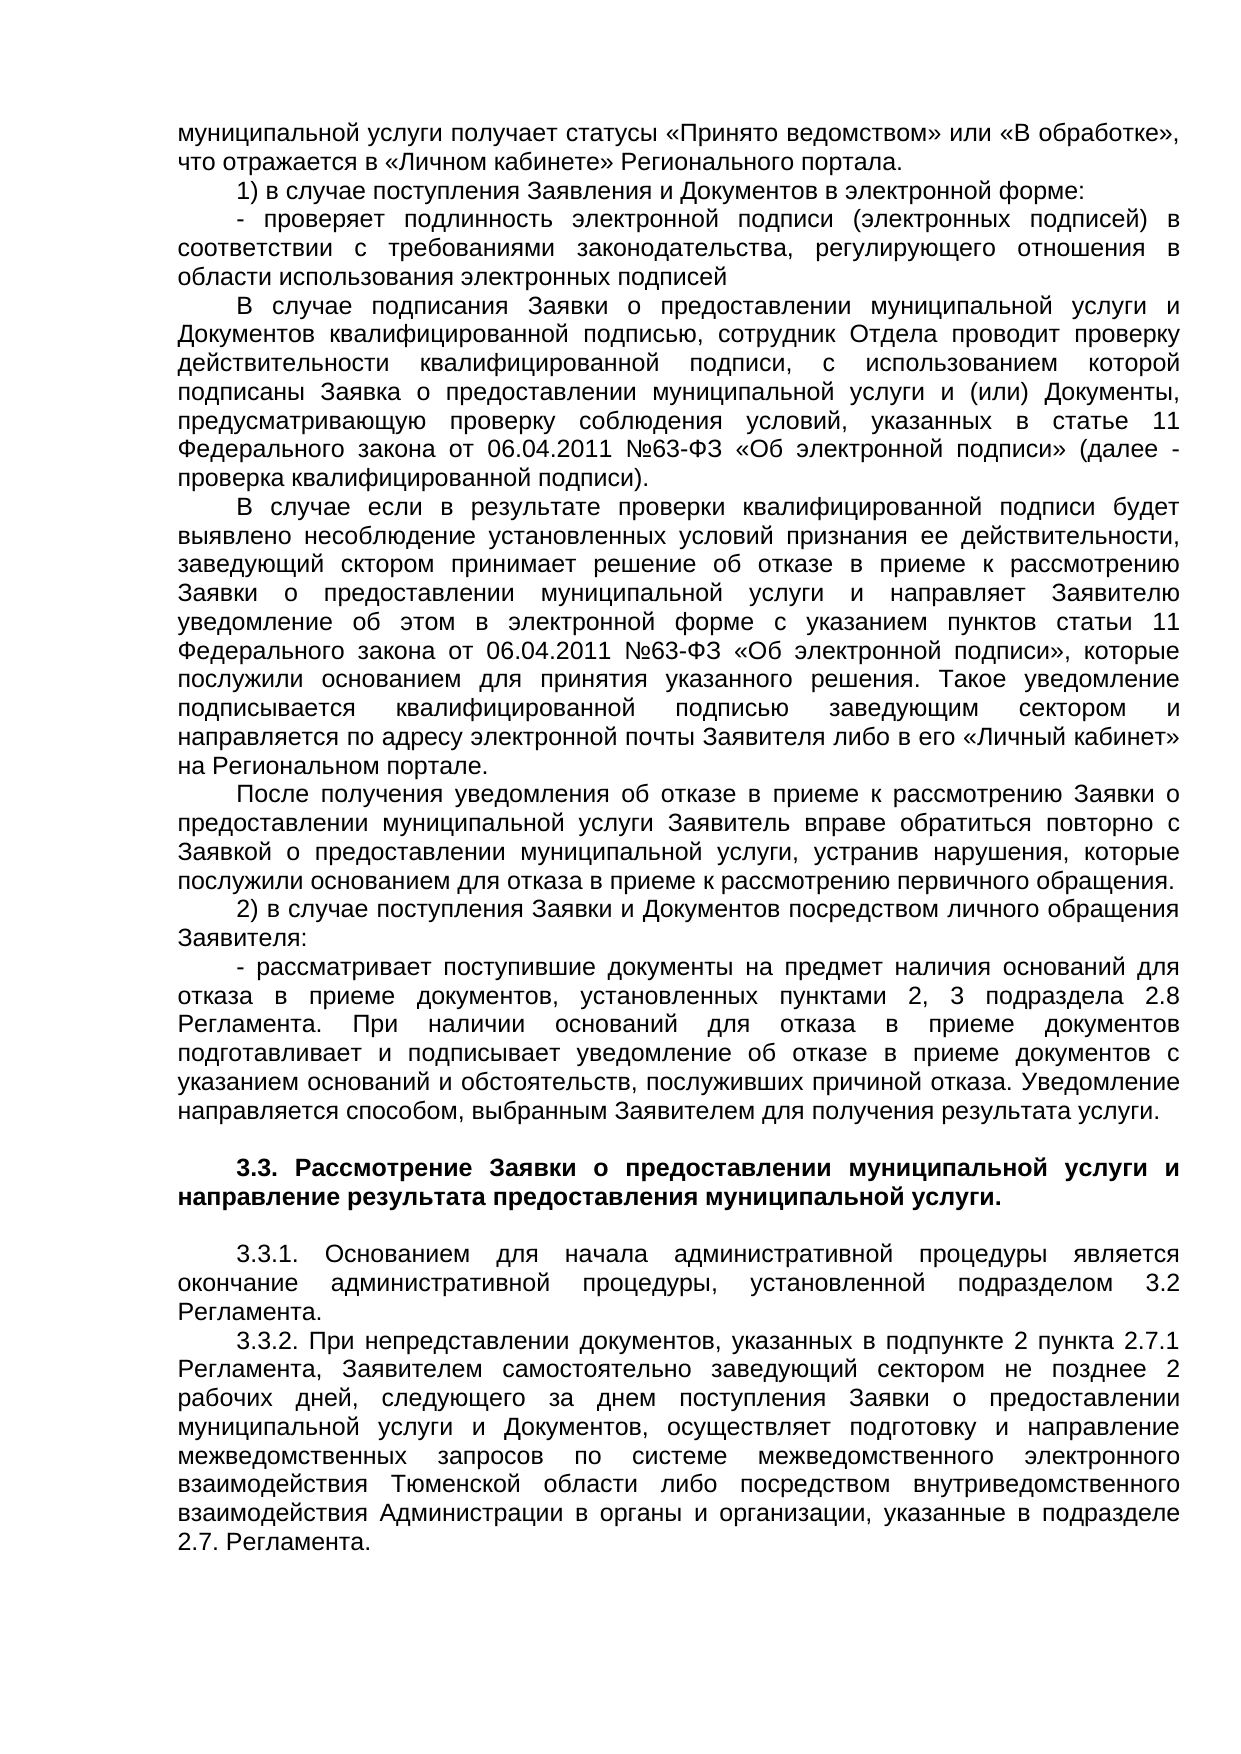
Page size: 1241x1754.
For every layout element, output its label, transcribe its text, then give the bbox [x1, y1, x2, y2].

text 3.3.2. При непредставлении документов, указанных в подпункте 2 пункта 2.7.1 Регламента, Заявителем самостоятельно заведующий сектором не позднее 2 рабочих дней, следующего за днем поступления Заявки о предоставлении муниципальной услуги и Документов, осуществляет подготовку и направление межведомственных запросов по системе межведомственного электронного взаимодействия Тюменской области либо посредством внутриведомственного взаимодействия Администрации в органы и организации, указанные в подразделе 2.7. Регламента. [177, 1326, 1181, 1556]
text - рассматривает поступившие документы на предмет наличия оснований для отказа в приеме документов, установленных пунктами 2, 3 подраздела 2.8 Регламента. При наличии оснований для отказа в приеме документов подготавливает и подписывает уведомление об отказе в приеме документов с указанием оснований и обстоятельств, послуживших причиной отказа. Уведомление направляется способом, выбранным Заявителем для получения результата услуги. [177, 952, 1181, 1124]
text В случае если в результате проверки квалифицированной подписи будет выявлено несоблюдение установленных условий признания ее действительности, заведующий сктором принимает решение об отказе в приеме к рассмотрению Заявки о предоставлении муниципальной услуги и направляет Заявителю уведомление об этом в электронной форме с указанием пунктов статьи 11 Федерального закона от 06.04.2011 №63-ФЗ «Об электронной подписи», которые послужили основанием для принятия указанного решения. Такое уведомление подписывается квалифицированной подписью заведующим сектором и направляется по адресу электронной почты Заявителя либо в его «Личный кабинет» на Региональном портале. [177, 492, 1181, 779]
text 2) в случае поступления Заявки и Документов посредством личного обращения Заявителя: [177, 894, 1181, 952]
text В случае подписания Заявки о предоставлении муниципальной услуги и Документов квалифицированной подписью, сотрудник Отдела проводит проверку действительности квалифицированной подписи, с использованием которой подписаны Заявка о предоставлении муниципальной услуги и (или) Документы, предусматривающую проверку соблюдения условий, указанных в статье 11 Федерального закона от 06.04.2011 №63-ФЗ «Об электронной подписи» (далее - проверка квалифицированной подписи). [177, 291, 1181, 492]
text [177, 118, 1181, 176]
text 3.3. Рассмотрение Заявки о предоставлении муниципальной услуги и направление результата предоставления муниципальной услуги. [177, 1153, 1181, 1211]
text После получения уведомления об отказе в приеме к рассмотрению Заявки о предоставлении муниципальной услуги Заявитель вправе обратиться повторно с Заявкой о предоставлении муниципальной услуги, устранив нарушения, которые послужили основанием для отказа в приеме к рассмотрению первичного обращения. [177, 779, 1181, 894]
text 3.3.1. Основанием для начала административной процедуры является окончание административной процедуры, установленной подразделом 3.2 Регламента. [177, 1239, 1181, 1326]
text - проверяет подлинность электронной подписи (электронных подписей) в соответствии с требованиями законодательства, регулирующего отношения в области использования электронных подписей [177, 204, 1181, 291]
text 1) в случае поступления Заявления и Документов в электронной форме: [177, 176, 1181, 204]
